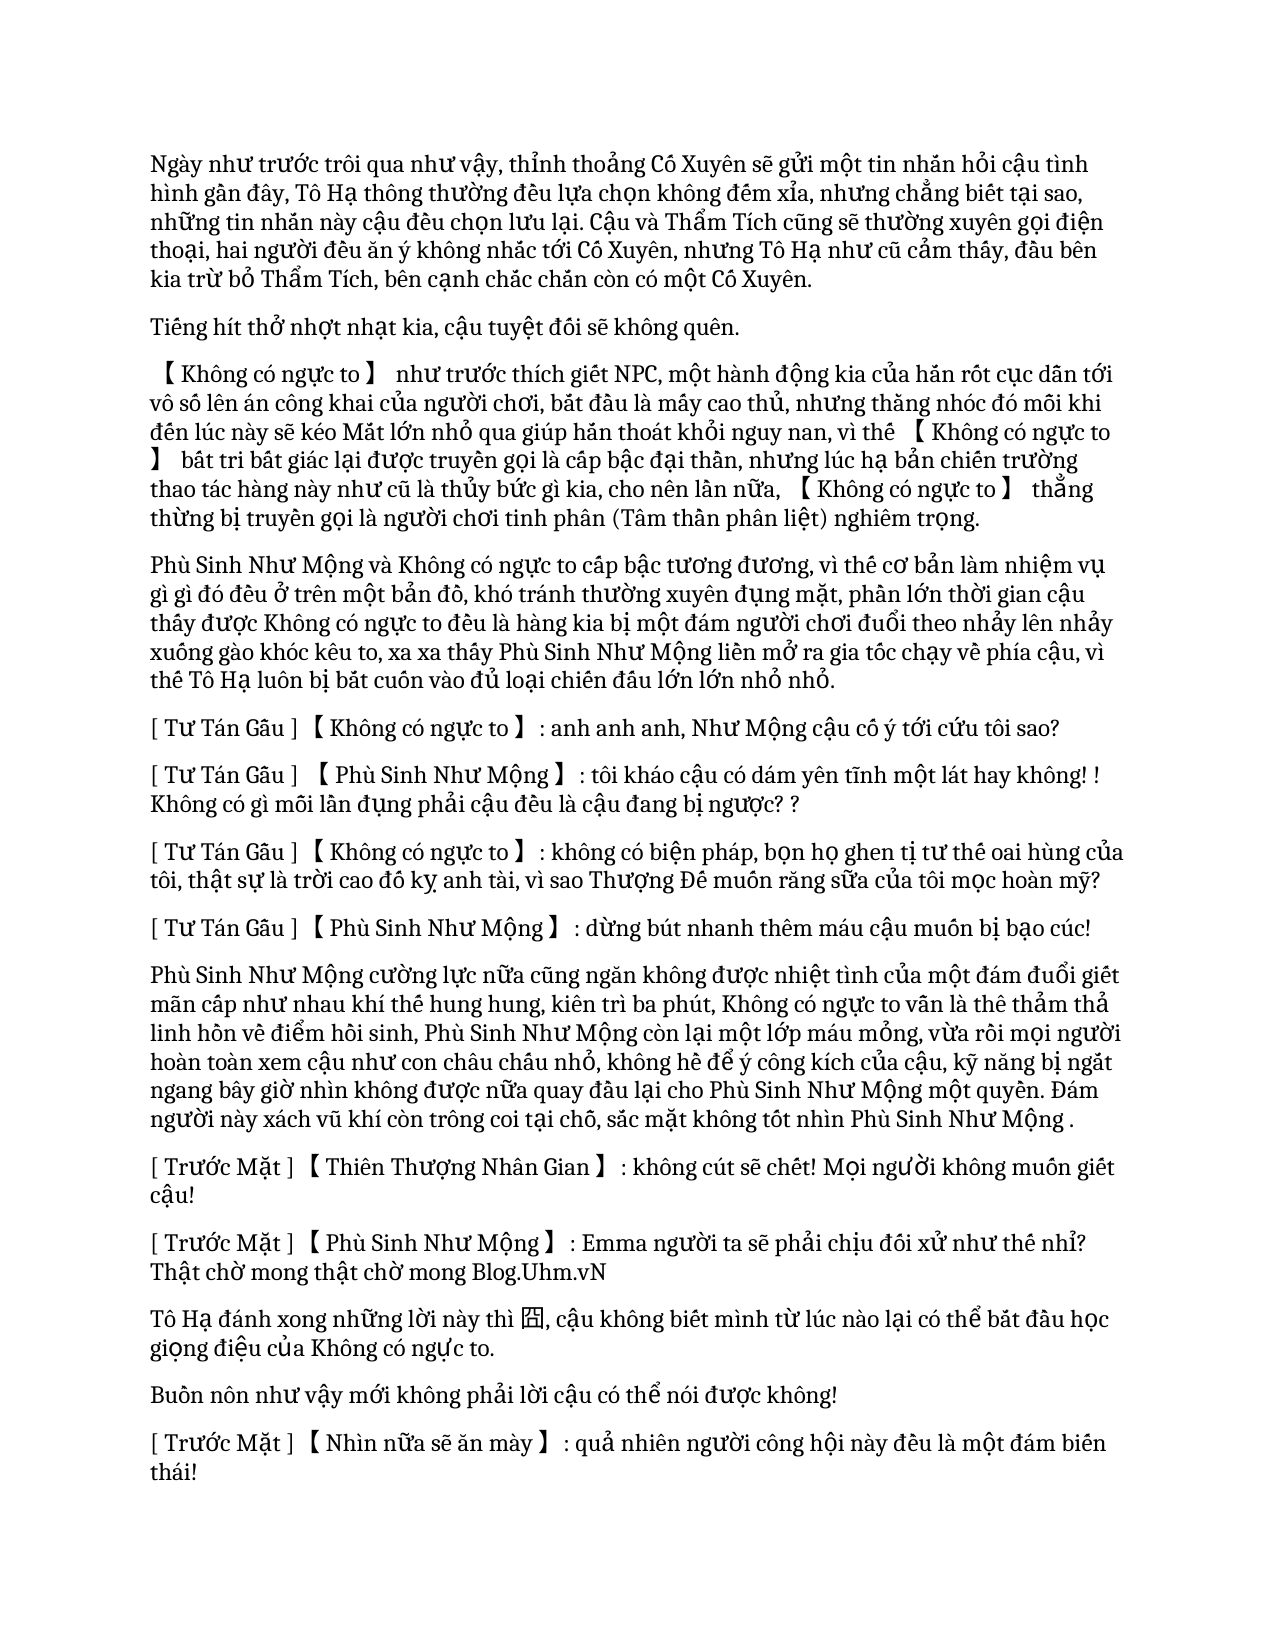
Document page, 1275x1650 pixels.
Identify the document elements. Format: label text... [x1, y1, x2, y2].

text [ Tư Tán Gẫu ]【 Phù Sinh Như Mộng 】: dừng bút nhanh thêm máu cậu muốn bị bạo cúc! [150, 914, 1125, 942]
text Buồn nôn như vậy mới không phải lời cậu có thể nói được không! [150, 1381, 1125, 1410]
text 【 Không có ngực to 】 như trước thích giết NPC, một hành động kia của hắn rốt cục dẫn tới vô số lên án công khai của người chơi, bắt đầu là mấy cao thủ, nhưng thằng nhóc đó mỗi khi đến lúc này sẽ kéo Mắt lớn nhỏ qua giúp hắn thoát khỏi nguy nan, vì thế 【 Không có ngực to 】 bất tri bất giác lại được truyền gọi là cấp bậc đại thần, nhưng lúc hạ bản chiến trường thao tác hàng này như cũ là thủy bức gì kia, cho nên lần nữa, 【 Không có ngực to 】 thẳng thừng bị truyền gọi là người chơi tinh phân (Tâm thần phân liệt) nghiêm trọng. [150, 360, 1125, 532]
text [ Trước Mặt ]【 Nhìn nữa sẽ ăn mày 】: quả nhiên người công hội này đều là một đám biến thái! [150, 1429, 1125, 1486]
text [ Trước Mặt ]【 Phù Sinh Như Mộng 】: Emma người ta sẽ phải chịu đối xử như thế nhỉ? Thật chờ mong thật chờ mong Blog.Uhm.vN [150, 1229, 1125, 1286]
text [ Tư Tán Gẫu ] 【 Phù Sinh Như Mộng 】: tôi kháo cậu có dám yên tĩnh một lát hay không! ! Không có gì mỗi lần đụng phải cậu đều là cậu đang bị ngược? ? [150, 761, 1125, 819]
text Tô Hạ đánh xong những lời này thì 囧, cậu không biết mình từ lúc nào lại có thể bắt đầu học giọng điệu của Không có ngực to. [150, 1305, 1125, 1362]
text Phù Sinh Như Mộng và Không có ngực to cấp bậc tương đương, vì thế cơ bản làm nhiệm vụ gì gì đó đều ở trên một bản đồ, khó tránh thường xuyên đụng mặt, phần lớn thời gian cậu thấy được Không có ngực to đều là hàng kia bị một đám người chơi đuổi theo nhảy lên nhảy xuống gào khóc kêu to, xa xa thấy Phù Sinh Như Mộng liền mở ra gia tốc chạy về phía cậu, vì thế Tô Hạ luôn bị bắt cuốn vào đủ loại chiến đấu lớn lớn nhỏ nhỏ. [150, 551, 1125, 695]
text Ngày như trước trôi qua như vậy, thỉnh thoảng Cố Xuyên sẽ gửi một tin nhắn hỏi cậu tình hình gần đây, Tô Hạ thông thường đều lựa chọn không đếm xỉa, nhưng chẳng biết tại sao, những tin nhắn này cậu đều chọn lưu lại. Cậu và Thẩm Tích cũng sẽ thường xuyên gọi điện thoại, hai người đều ăn ý không nhắc tới Cố Xuyên, nhưng Tô Hạ như cũ cảm thấy, đầu bên kia trừ bỏ Thẩm Tích, bên cạnh chắc chắn còn có một Cố Xuyên. [150, 150, 1125, 294]
text Phù Sinh Như Mộng cường lực nữa cũng ngăn không được nhiệt tình của một đám đuổi giết mãn cấp như nhau khí thế hung hung, kiên trì ba phút, Không có ngực to vẫn là thê thảm thả linh hồn về điểm hồi sinh, Phù Sinh Như Mộng còn lại một lớp máu mỏng, vừa rồi mọi người hoàn toàn xem cậu như con châu chấu nhỏ, không hề để ý công kích của cậu, kỹ năng bị ngắt ngang bây giờ nhìn không được nữa quay đầu lại cho Phù Sinh Như Mộng một quyền. Đám người này xách vũ khí còn trông coi tại chỗ, sắc mặt không tốt nhìn Phù Sinh Như Mộng . [150, 961, 1125, 1134]
text [ Tư Tán Gẫu ]【 Không có ngực to 】: không có biện pháp, bọn họ ghen tị tư thế oai hùng của tôi, thật sự là trời cao đố kỵ anh tài, vì sao Thượng Đế muốn răng sữa của tôi mọc hoàn mỹ? [150, 837, 1125, 895]
text [ Tư Tán Gẫu ]【 Không có ngực to 】: anh anh anh, Như Mộng cậu cố ý tới cứu tôi sao? [150, 714, 1125, 742]
text Tiếng hít thở nhợt nhạt kia, cậu tuyệt đối sẽ không quên. [150, 312, 1125, 341]
text [ Trước Mặt ]【 Thiên Thượng Nhân Gian 】: không cút sẽ chết! Mọi người không muốn giết cậu! [150, 1152, 1125, 1210]
